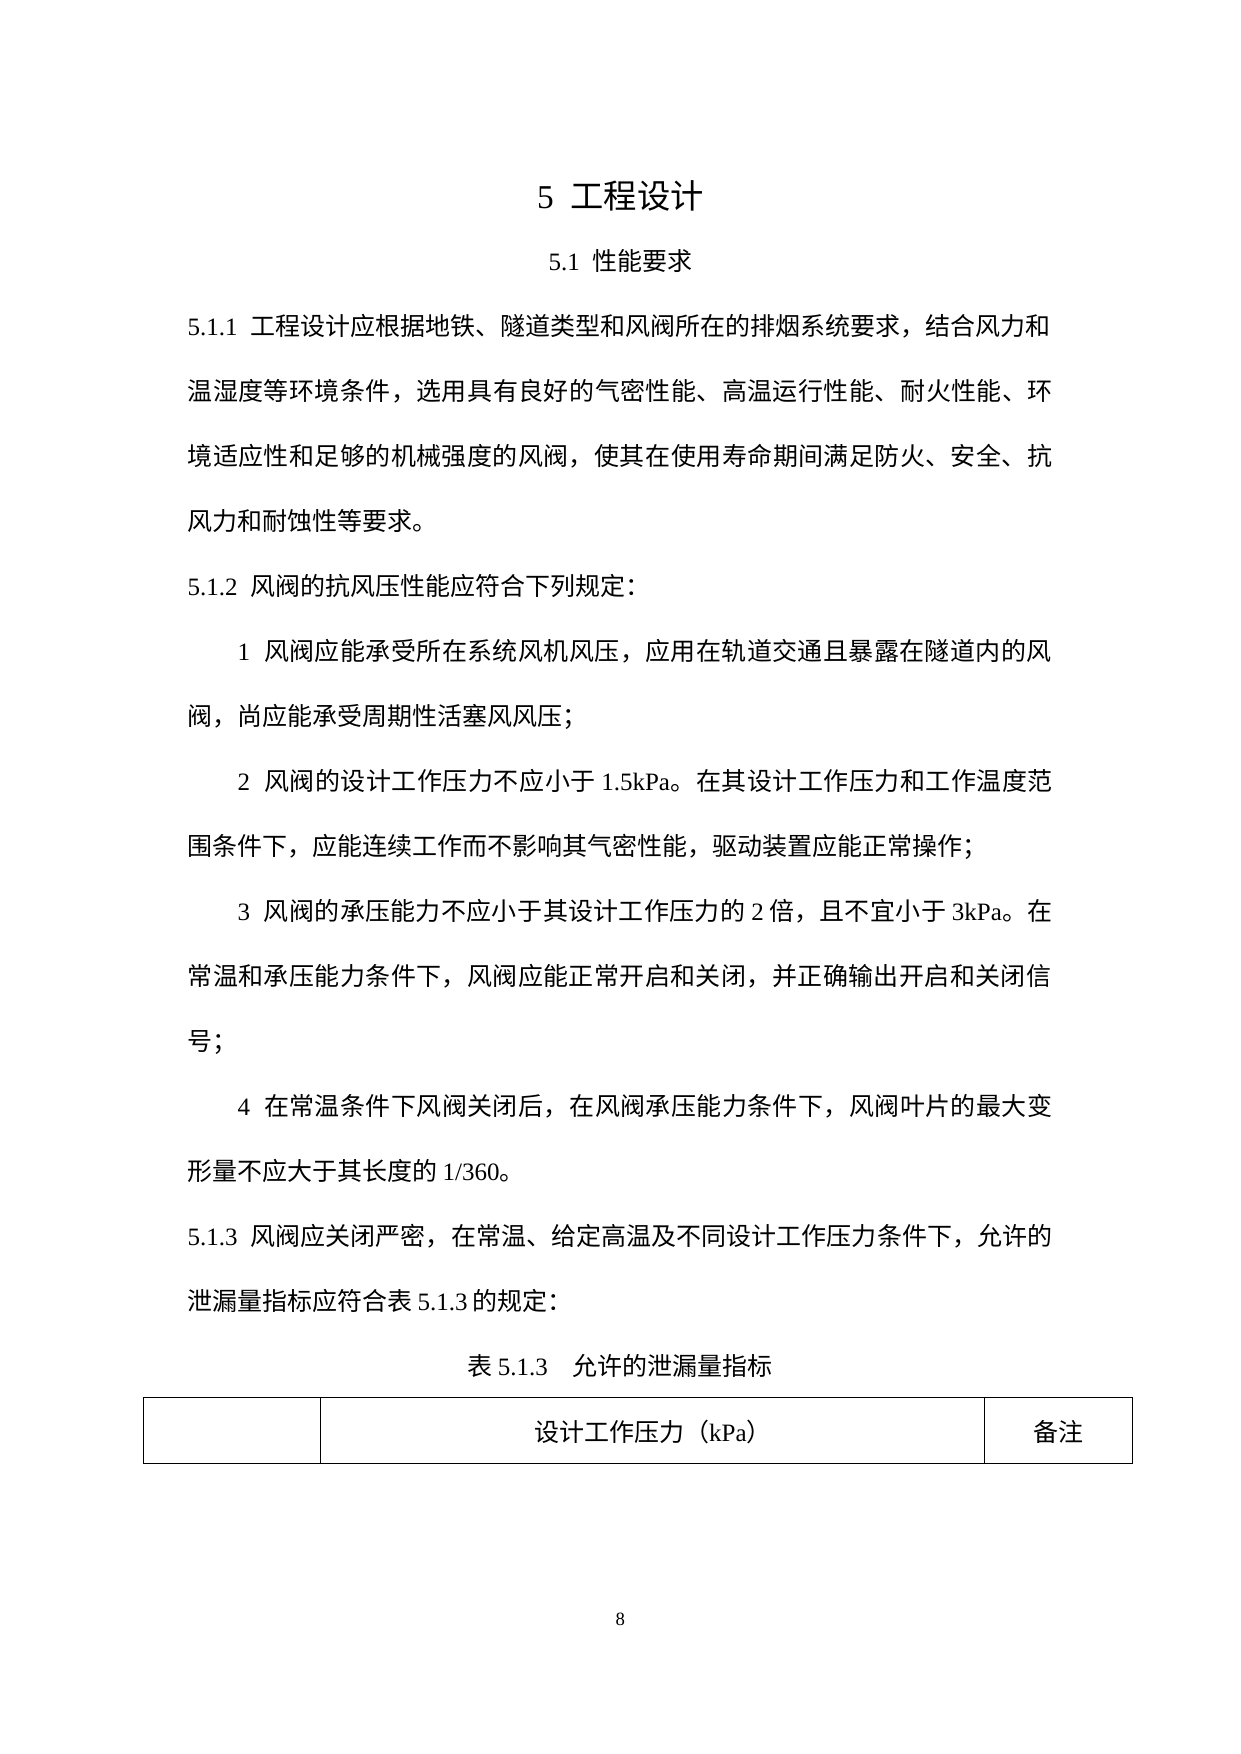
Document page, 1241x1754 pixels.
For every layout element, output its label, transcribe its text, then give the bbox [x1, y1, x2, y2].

text 1 风阀应能承受所在系统风机风压，应用在轨道交通且暴露在隧道内的风阀，尚应能承受周期性活塞风风压； [187, 617, 1053, 747]
text 5.1.3 风阀应关闭严密，在常温、给定高温及不同设计工作压力条件下，允许的泄漏量指标应符合表5.1.3的规定： [187, 1202, 1053, 1332]
text 5.1.1 工程设计应根据地铁、隧道类型和风阀所在的排烟系统要求，结合风力和温湿度等环境条件，选用具有良好的气密性能、高温运行性能、耐火性能、环境适应性和足够的机械强度的风阀，使其在使用寿命期间满足防火、安全、抗风力和耐蚀性等要求。 [187, 292, 1053, 552]
table_header 设计工作压力（kPa） [321, 1398, 984, 1463]
text 5 工程设计 [187, 162, 1053, 227]
text 5.1.2 风阀的抗风压性能应符合下列规定： [187, 552, 1053, 617]
text 表5.1.3 允许的泄漏量指标 [187, 1332, 1053, 1397]
table_header 备注 [985, 1398, 1132, 1463]
text 5.1 性能要求 [187, 227, 1053, 292]
table_header [144, 1398, 320, 1463]
text 2 风阀的设计工作压力不应小于1.5kPa。在其设计工作压力和工作温度范围条件下，应能连续工作而不影响其气密性能，驱动装置应能正常操作； [187, 747, 1053, 877]
text 3 风阀的承压能力不应小于其设计工作压力的2倍，且不宜小于3kPa。在常温和承压能力条件下，风阀应能正常开启和关闭，并正确输出开启和关闭信号； [187, 877, 1053, 1072]
text 4 在常温条件下风阀关闭后，在风阀承压能力条件下，风阀叶片的最大变形量不应大于其长度的1/360。 [187, 1072, 1053, 1202]
